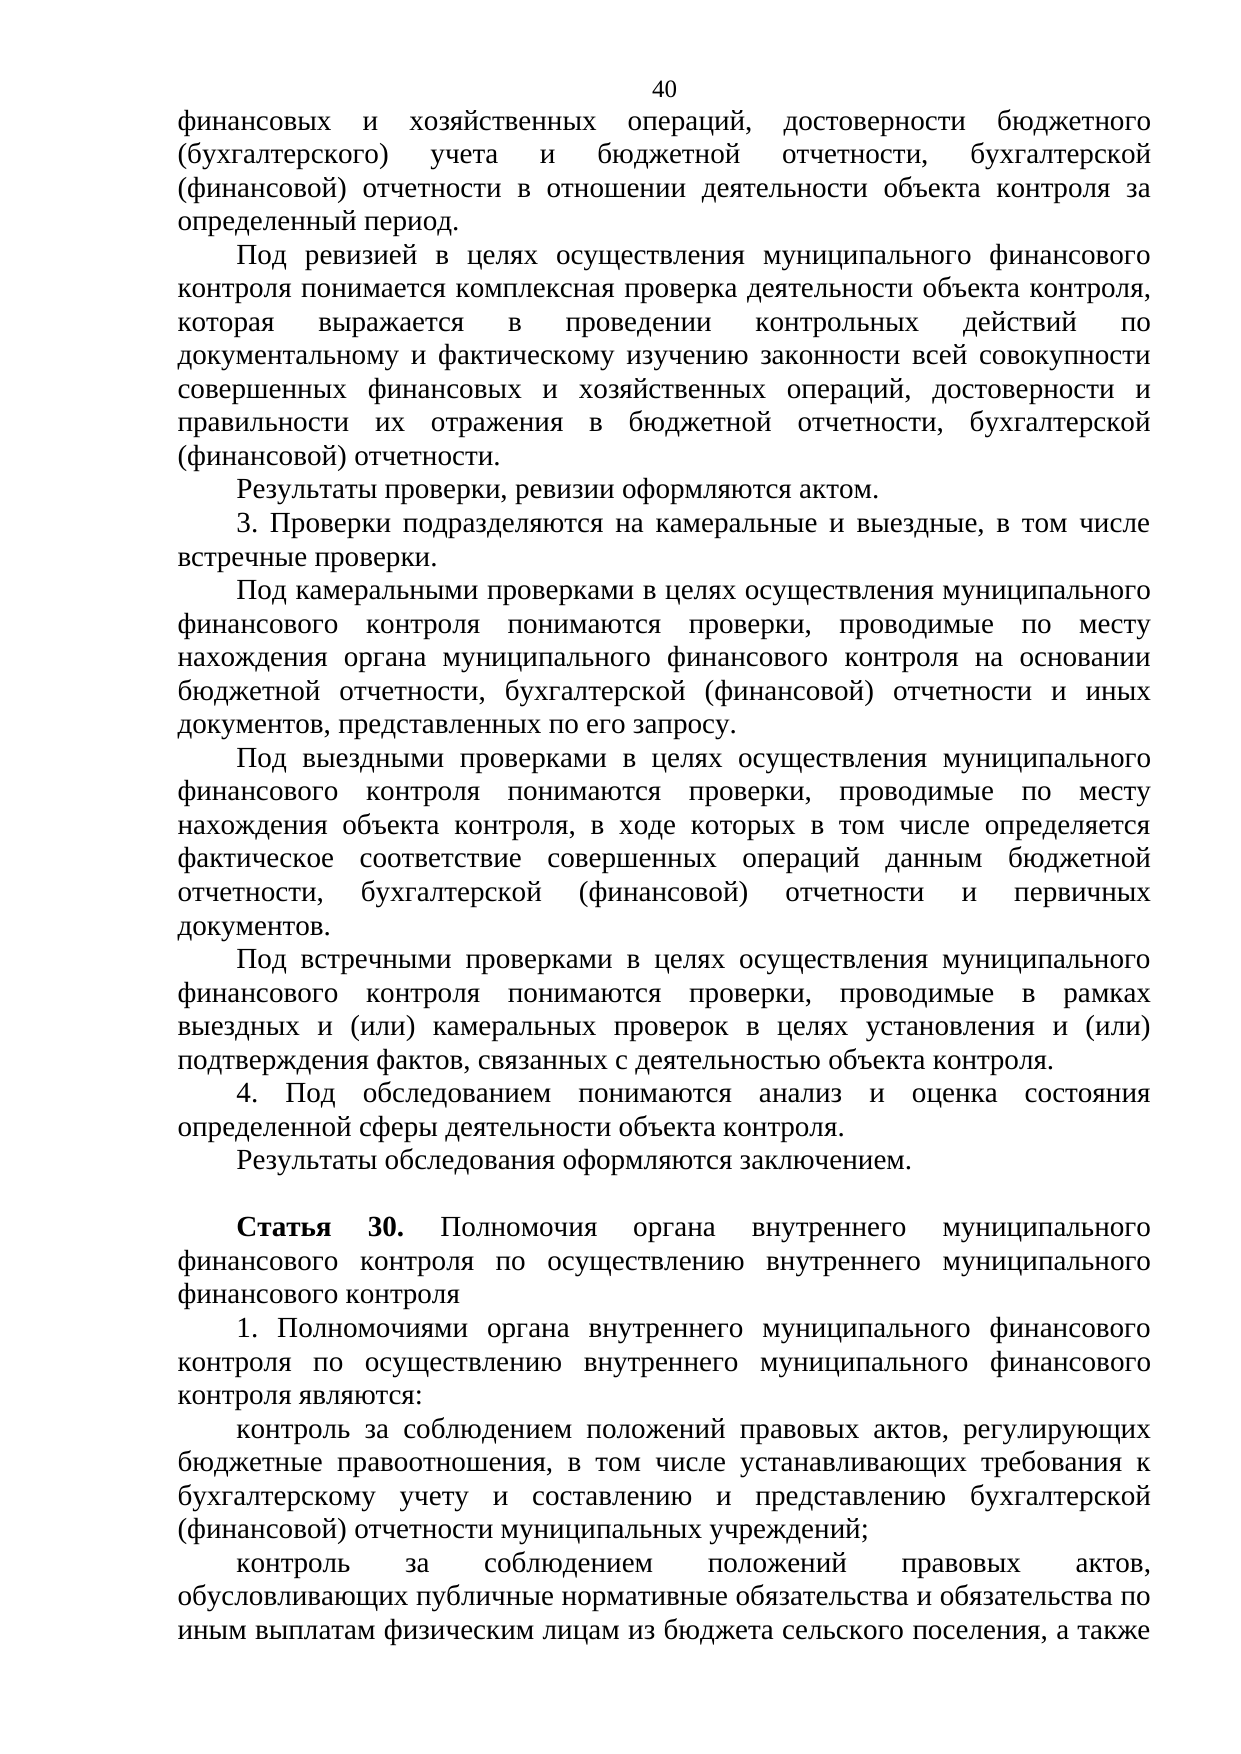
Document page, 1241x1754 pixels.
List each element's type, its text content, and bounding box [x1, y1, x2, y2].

text 3. Проверки подразделяются на камеральные и выездные, в том числе встречные проверки. [177, 505, 1152, 572]
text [177, 103, 1152, 237]
text Результаты обследования оформляются заключением. [177, 1142, 1152, 1176]
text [177, 1545, 1152, 1646]
text контроль за соблюдением положений правовых актов, регулирующих бюджетные правоотношения, в том числе устанавливающих требования к бухгалтерскому учету и составлению и представлению бухгалтерской (финансовой) отчетности муниципальных учреждений; [177, 1411, 1152, 1545]
text Под ревизией в целях осуществления муниципального финансового контроля понимается комплексная проверка деятельности объекта контроля, которая выражается в проведении контрольных действий по документальному и фактическому изучению законности всей совокупности совершенных финансовых и хозяйственных операций, достоверности и правильности их отражения в бюджетной отчетности, бухгалтерской (финансовой) отчетности. [177, 237, 1152, 472]
text Под камеральными проверками в целях осуществления муниципального финансового контроля понимаются проверки, проводимые по месту нахождения органа муниципального финансового контроля на основании бюджетной отчетности, бухгалтерской (финансовой) отчетности и иных документов, представленных по его запросу. [177, 572, 1152, 740]
text Под выездными проверками в целях осуществления муниципального финансового контроля понимаются проверки, проводимые по месту нахождения объекта контроля, в ходе которых в том числе определяется фактическое соответствие совершенных операций данным бюджетной отчетности, бухгалтерской (финансовой) отчетности и первичных документов. [177, 740, 1152, 941]
text Статья 30. Полномочия органа внутреннего муниципального финансового контроля по осуществлению внутреннего муниципального финансового контроля [177, 1209, 1152, 1310]
text Под встречными проверками в целях осуществления муниципального финансового контроля понимаются проверки, проводимые в рамках выездных и (или) камеральных проверок в целях установления и (или) подтверждения фактов, связанных с деятельностью объекта контроля. [177, 941, 1152, 1075]
text 1. Полномочиями органа внутреннего муниципального финансового контроля по осуществлению внутреннего муниципального финансового контроля являются: [177, 1310, 1152, 1411]
text Результаты проверки, ревизии оформляются актом. [177, 472, 1152, 505]
text 4. Под обследованием понимаются анализ и оценка состояния определенной сферы деятельности объекта контроля. [177, 1075, 1152, 1142]
